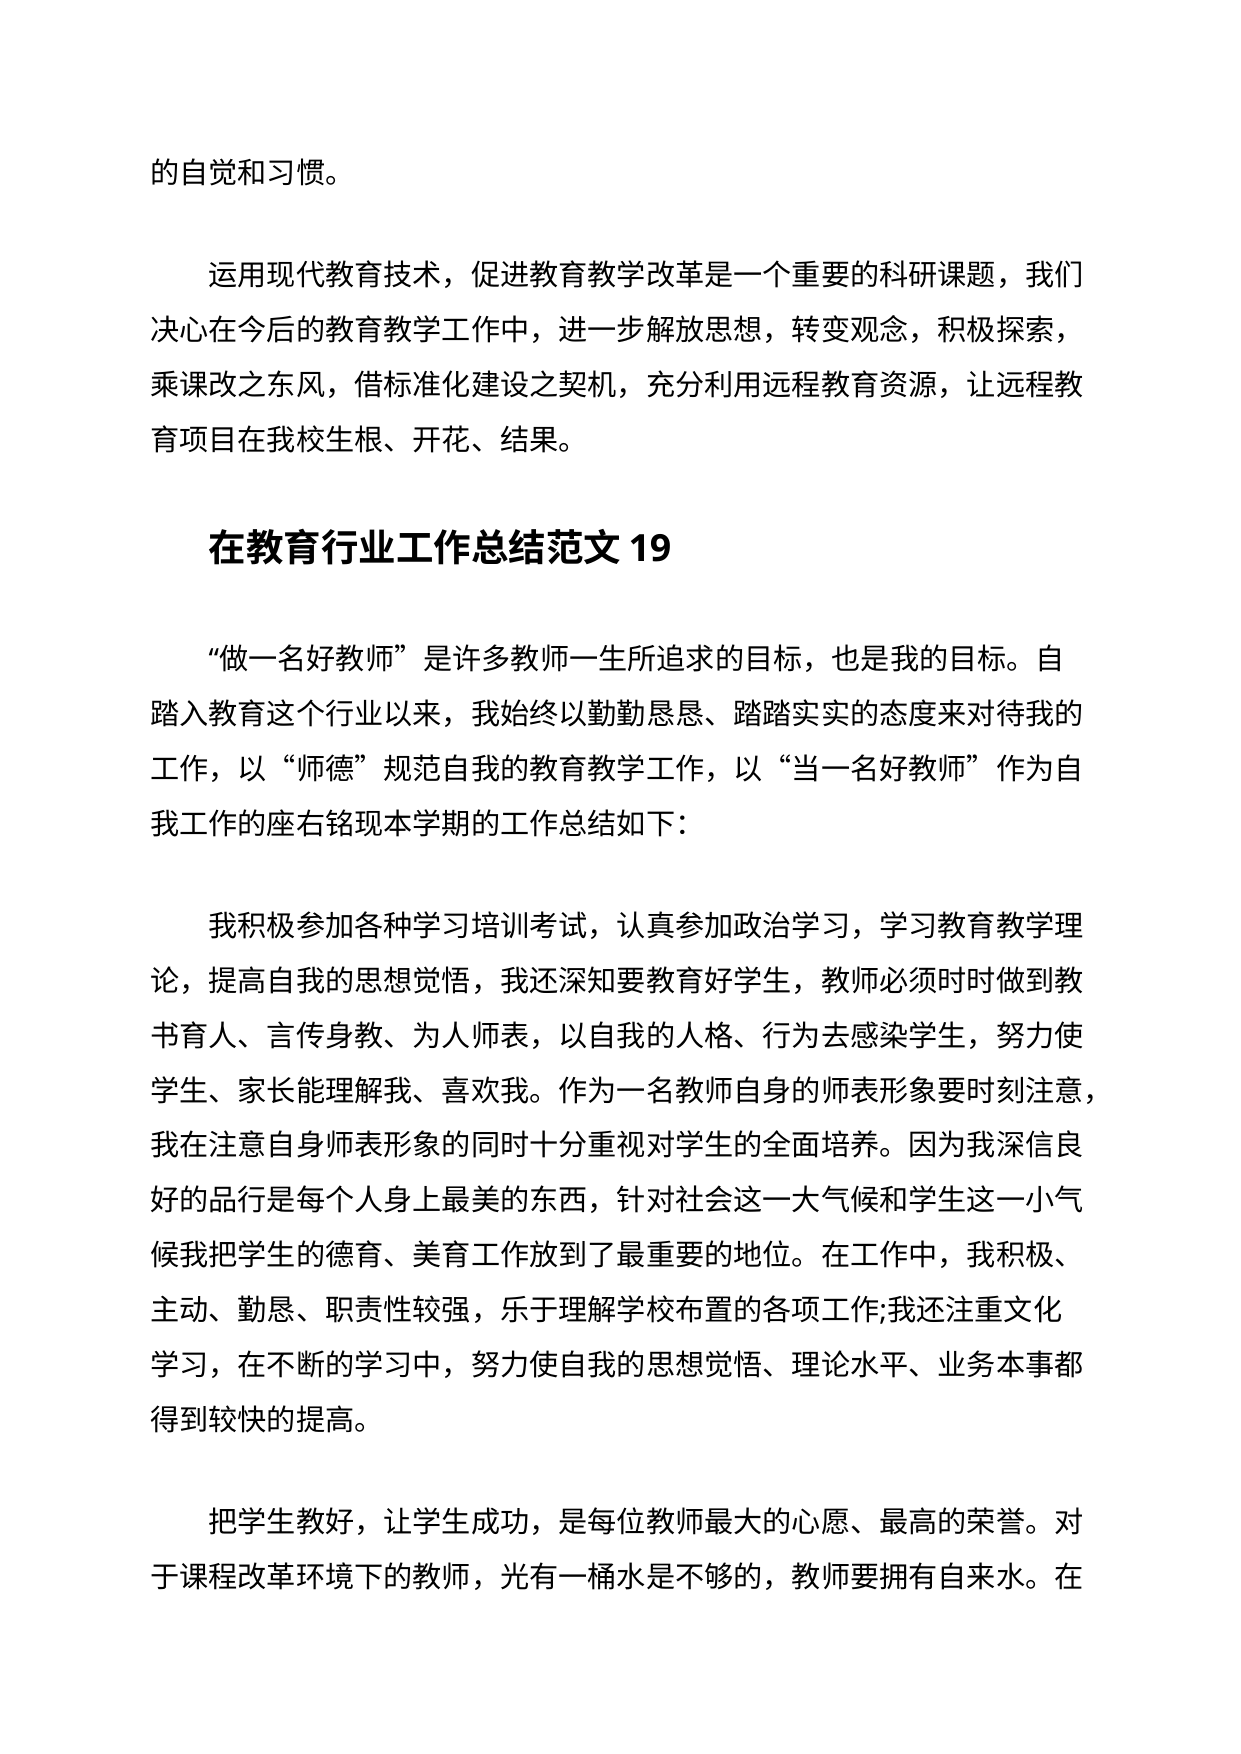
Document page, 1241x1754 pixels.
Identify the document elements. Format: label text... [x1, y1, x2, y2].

text “做一名好教师”是许多教师一生所追求的目标，也是我的目标。自踏入教育这个行业以来，我始终以勤勤恳恳、踏踏实实的态度来对待我的工作，以“师德”规范自我的教育教学工作，以“当一名好教师”作为自我工作的座右铭现本学期的工作总结如下： [150, 636, 1090, 843]
text 在教育行业工作总结范文19 [150, 518, 1090, 573]
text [150, 1498, 1090, 1596]
text 运用现代教育技术，促进教育教学改革是一个重要的科研课题，我们决心在今后的教育教学工作中，进一步解放思想，转变观念，积极探索，乘课改之东风，借标准化建设之契机，充分利用远程教育资源，让远程教育项目在我校生根、开花、结果。 [150, 252, 1090, 459]
text 我积极参加各种学习培训考试，认真参加政治学习，学习教育教学理论，提高自我的思想觉悟，我还深知要教育好学生，教师必须时时做到教书育人、言传身教、为人师表，以自我的人格、行为去感染学生，努力使学生、家长能理解我、喜欢我。作为一名教师自身的师表形象要时刻注意，我在注意自身师表形象的同时十分重视对学生的全面培养。因为我深信良好的品行是每个人身上最美的东西，针对社会这一大气候和学生这一小气候我把学生的德育、美育工作放到了最重要的地位。在工作中，我积极、主动、勤恳、职责性较强，乐于理解学校布置的各项工作;我还注重文化学习，在不断的学习中，努力使自我的思想觉悟、理论水平、业务本事都得到较快的提高。 [150, 902, 1090, 1439]
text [150, 150, 1090, 192]
